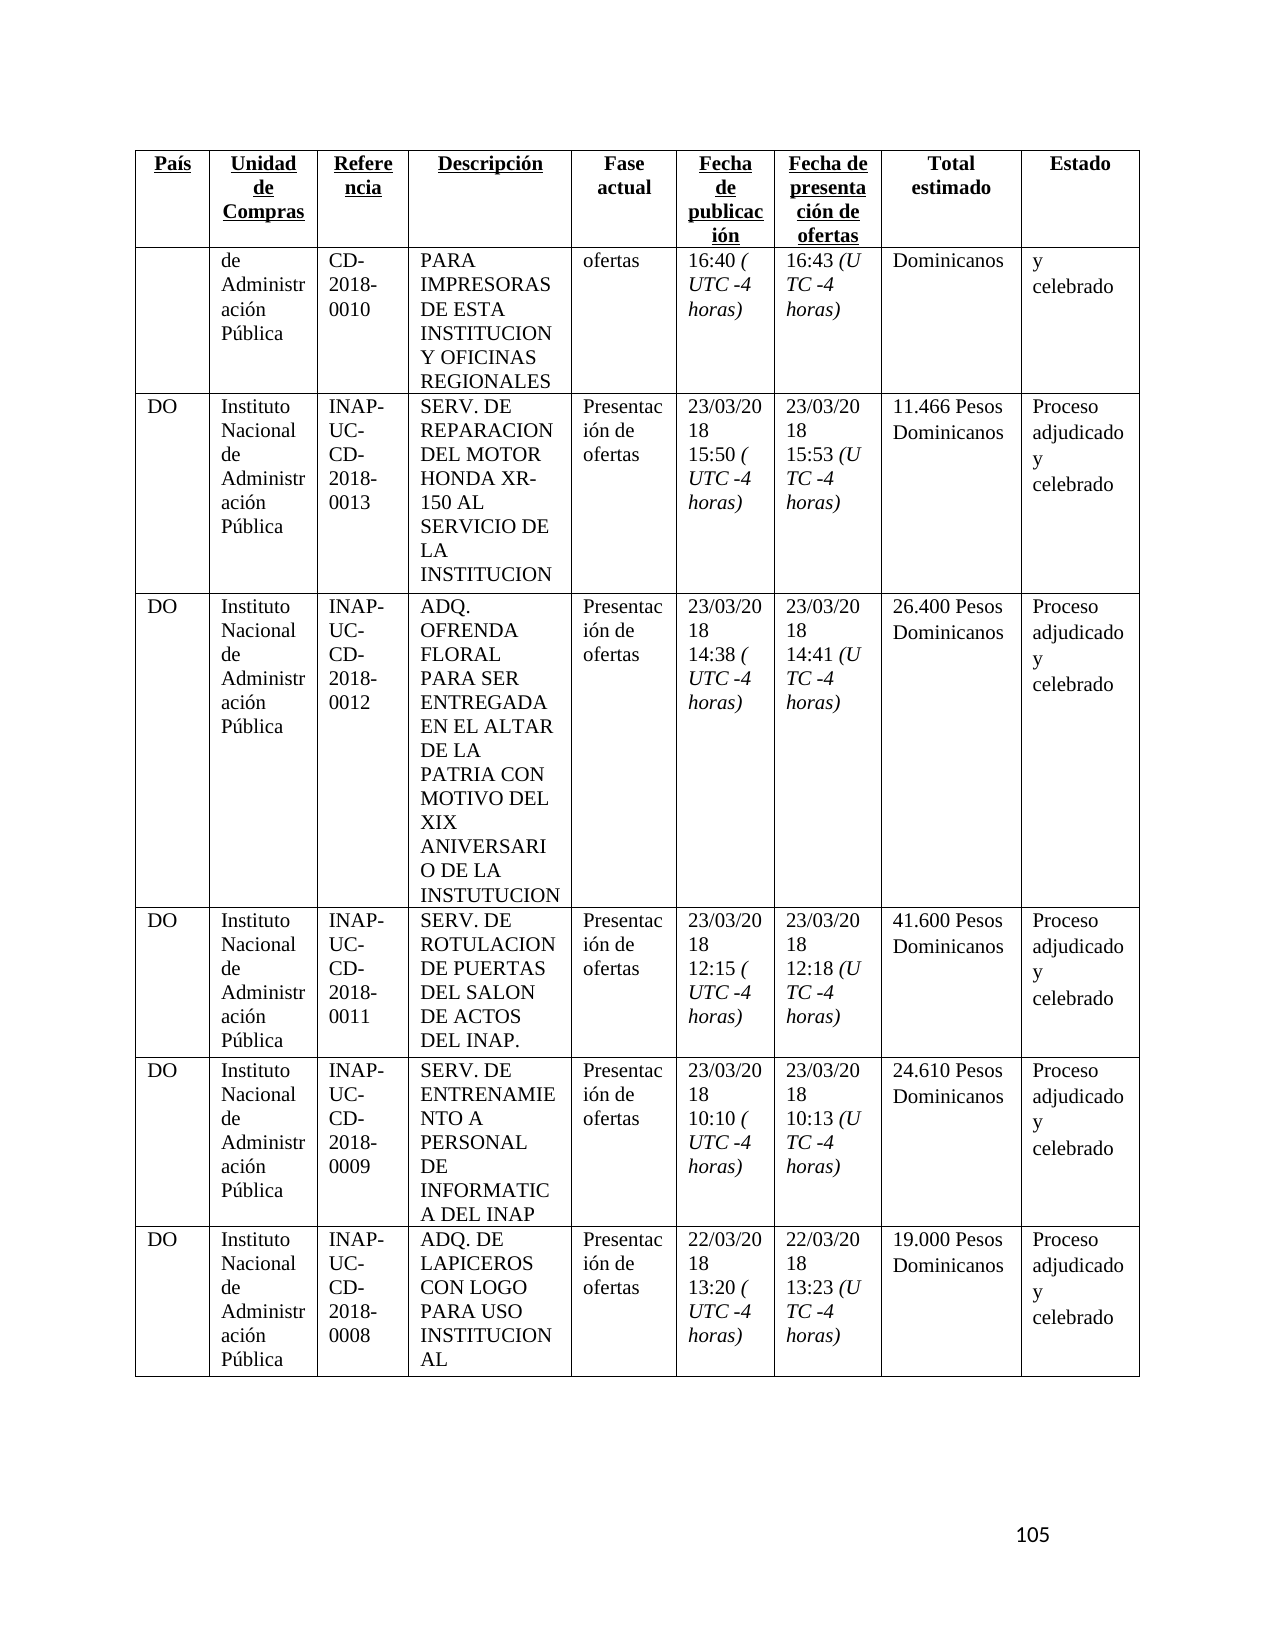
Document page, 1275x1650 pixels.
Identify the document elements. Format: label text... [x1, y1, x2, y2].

table_header Fecha de publicación [677, 151, 774, 247]
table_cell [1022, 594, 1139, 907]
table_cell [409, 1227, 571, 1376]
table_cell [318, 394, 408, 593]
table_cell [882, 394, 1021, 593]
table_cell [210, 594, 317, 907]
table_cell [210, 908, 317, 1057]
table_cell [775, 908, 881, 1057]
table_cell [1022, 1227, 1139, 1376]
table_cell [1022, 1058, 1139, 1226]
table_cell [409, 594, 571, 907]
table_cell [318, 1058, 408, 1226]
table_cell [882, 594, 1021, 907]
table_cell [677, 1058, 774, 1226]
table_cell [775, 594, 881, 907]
table_header Estado [1022, 151, 1139, 247]
table_header País [136, 151, 209, 247]
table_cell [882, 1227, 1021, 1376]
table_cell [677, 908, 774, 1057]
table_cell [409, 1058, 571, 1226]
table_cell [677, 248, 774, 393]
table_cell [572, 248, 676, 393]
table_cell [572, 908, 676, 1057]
table_header Referencia [318, 151, 408, 247]
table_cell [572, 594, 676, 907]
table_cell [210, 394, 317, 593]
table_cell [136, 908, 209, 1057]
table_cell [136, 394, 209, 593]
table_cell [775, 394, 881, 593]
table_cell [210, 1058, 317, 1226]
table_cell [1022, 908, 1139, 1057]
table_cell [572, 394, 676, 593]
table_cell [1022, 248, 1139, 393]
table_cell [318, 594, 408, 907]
table_header Total estimado [882, 151, 1021, 247]
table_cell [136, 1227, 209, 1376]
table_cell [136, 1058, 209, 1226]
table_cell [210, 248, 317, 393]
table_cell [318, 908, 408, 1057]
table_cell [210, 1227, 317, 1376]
table_header Unidad de Compras [210, 151, 317, 247]
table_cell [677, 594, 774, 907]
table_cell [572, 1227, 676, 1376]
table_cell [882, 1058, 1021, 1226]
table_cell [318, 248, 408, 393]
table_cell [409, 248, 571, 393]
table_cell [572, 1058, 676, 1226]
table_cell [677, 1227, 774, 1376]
table_header Fase actual [572, 151, 676, 247]
table_header Fecha de presentación de ofertas [775, 151, 881, 247]
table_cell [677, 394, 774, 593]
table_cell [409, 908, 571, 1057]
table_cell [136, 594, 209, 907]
table_header Descripción [409, 151, 571, 247]
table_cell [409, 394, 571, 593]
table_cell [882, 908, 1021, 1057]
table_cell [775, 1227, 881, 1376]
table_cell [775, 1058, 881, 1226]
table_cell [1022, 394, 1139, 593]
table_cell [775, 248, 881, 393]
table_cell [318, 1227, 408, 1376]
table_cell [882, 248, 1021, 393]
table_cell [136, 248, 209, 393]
